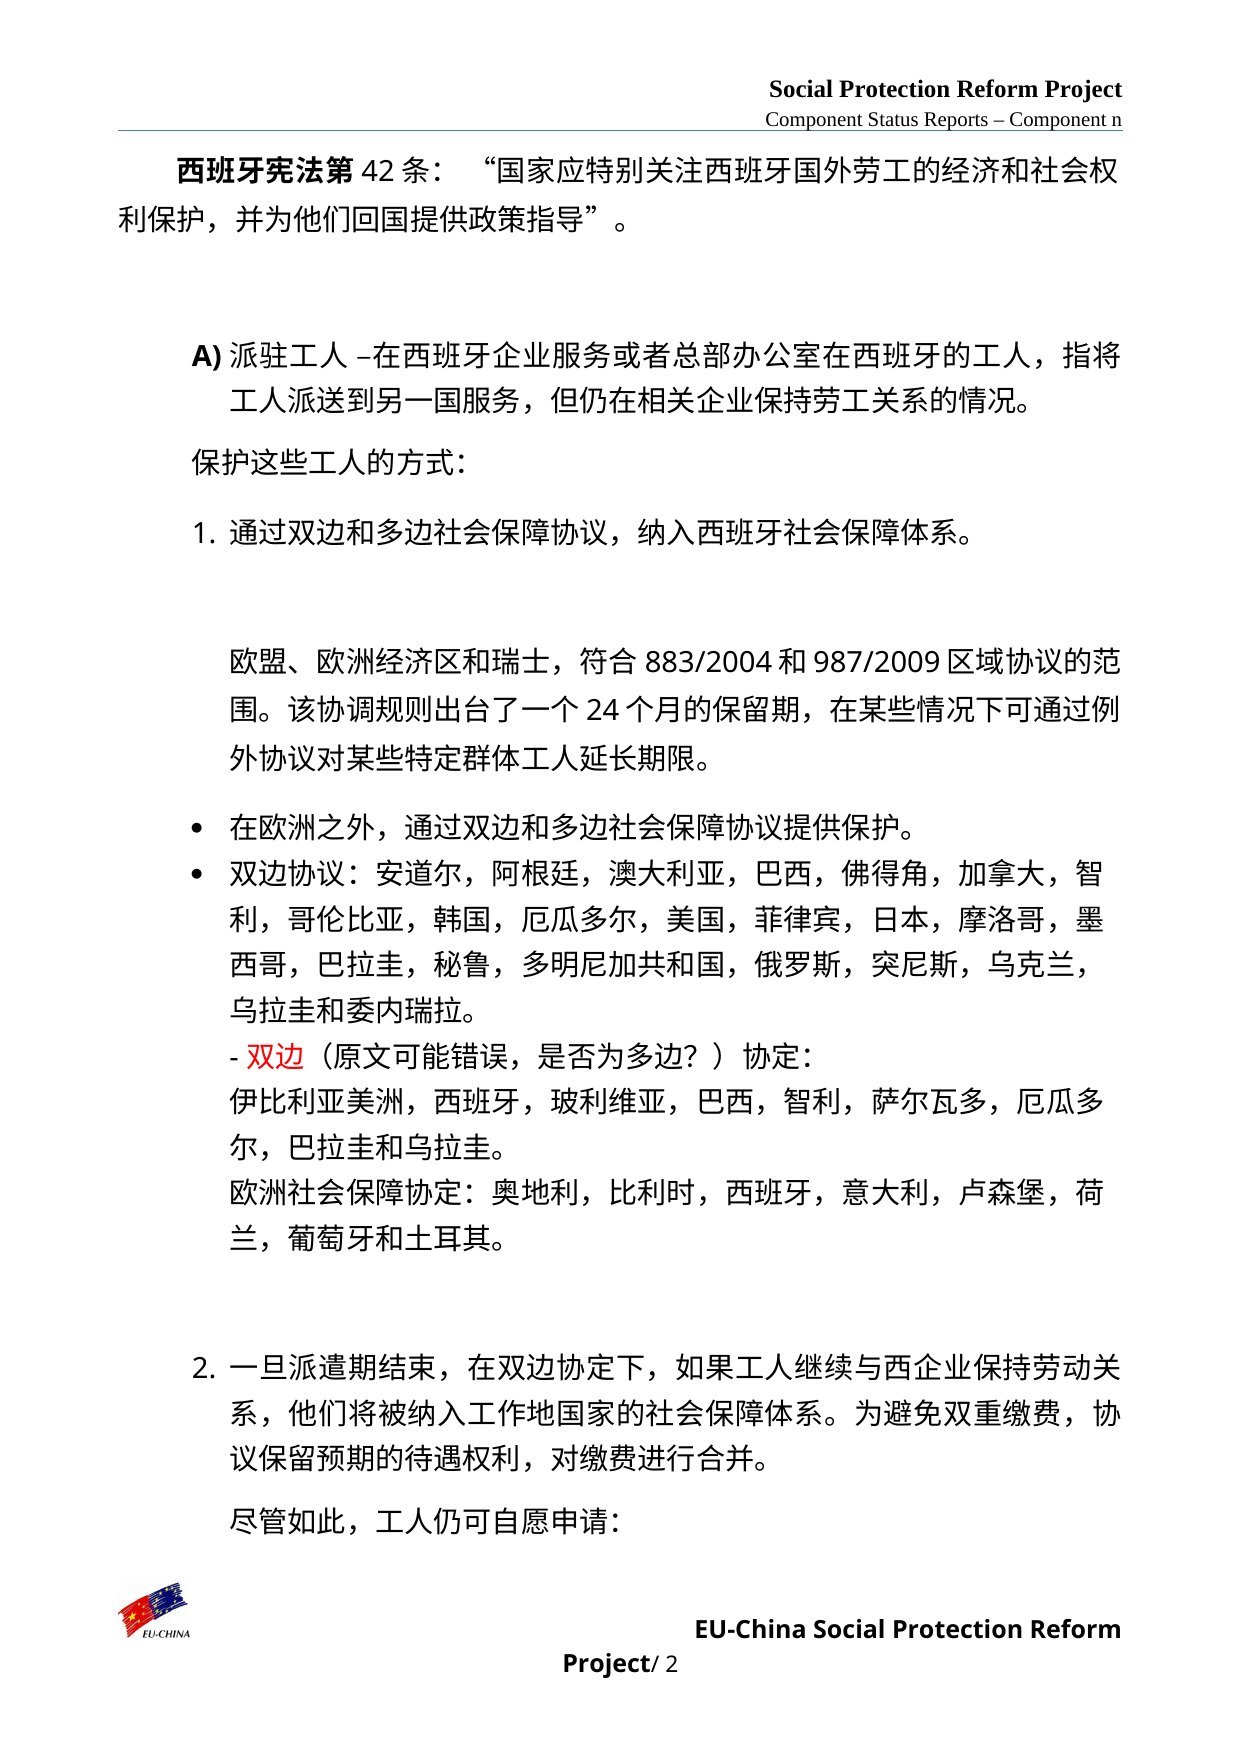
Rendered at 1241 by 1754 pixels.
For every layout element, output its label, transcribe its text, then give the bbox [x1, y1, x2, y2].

list 通过双边和多边社会保障协议，纳入西班牙社会保障体系。 [192, 509, 1122, 552]
list 派驻工人 –在西班牙企业服务或者总部办公室在西班牙的工人，指将工人派送到另一国服务，但仍在相关企业保持劳工关系的情况。 [192, 332, 1122, 420]
text 保护这些工人的方式： [192, 440, 1122, 482]
text 西班牙宪法第42条： “国家应特别关注西班牙国外劳工的经济和社会权利保护，并为他们回国提供政策指导”。 [118, 148, 1122, 238]
list 在欧洲之外，通过双边和多边社会保障协议提供保护。 [192, 805, 1122, 847]
text 尽管如此，工人仍可自愿申请： [229, 1498, 1122, 1540]
list 一旦派遣期结束，在双边协定下，如果工人继续与西企业保持劳动关系，他们将被纳入工作地国家的社会保障体系。为避免双重缴费，协议保留预期的待遇权利，对缴费进行合并。 [192, 1344, 1122, 1478]
text 欧盟、欧洲经济区和瑞士，符合883/2004和987/2009区域协议的范围。该协调规则出台了一个24个月的保留期，在某些情况下可通过例外协议对某些特定群体工人延长期限。 [229, 638, 1122, 778]
list 双边协议：安道​​尔，阿根廷，澳大利亚，巴西，佛得角，加拿大，智利，哥伦比亚，韩国，厄瓜多尔，美国，菲律宾，日本，摩洛哥，墨西哥，巴拉圭，秘鲁，多明尼加共和国，俄罗斯，突尼斯，乌克兰，乌拉圭和委内瑞拉。 - 双边（原文可能错误，是否为多边？）协定： 伊比利亚美洲，西班牙，玻利维亚，巴西，智利，萨尔瓦多，厄瓜多尔，巴拉圭和乌拉圭​​。 欧洲社会保障协定：奥地利，比利时，西班牙，意大利，卢森堡，荷兰，葡萄牙和土耳其。 [192, 851, 1122, 1258]
